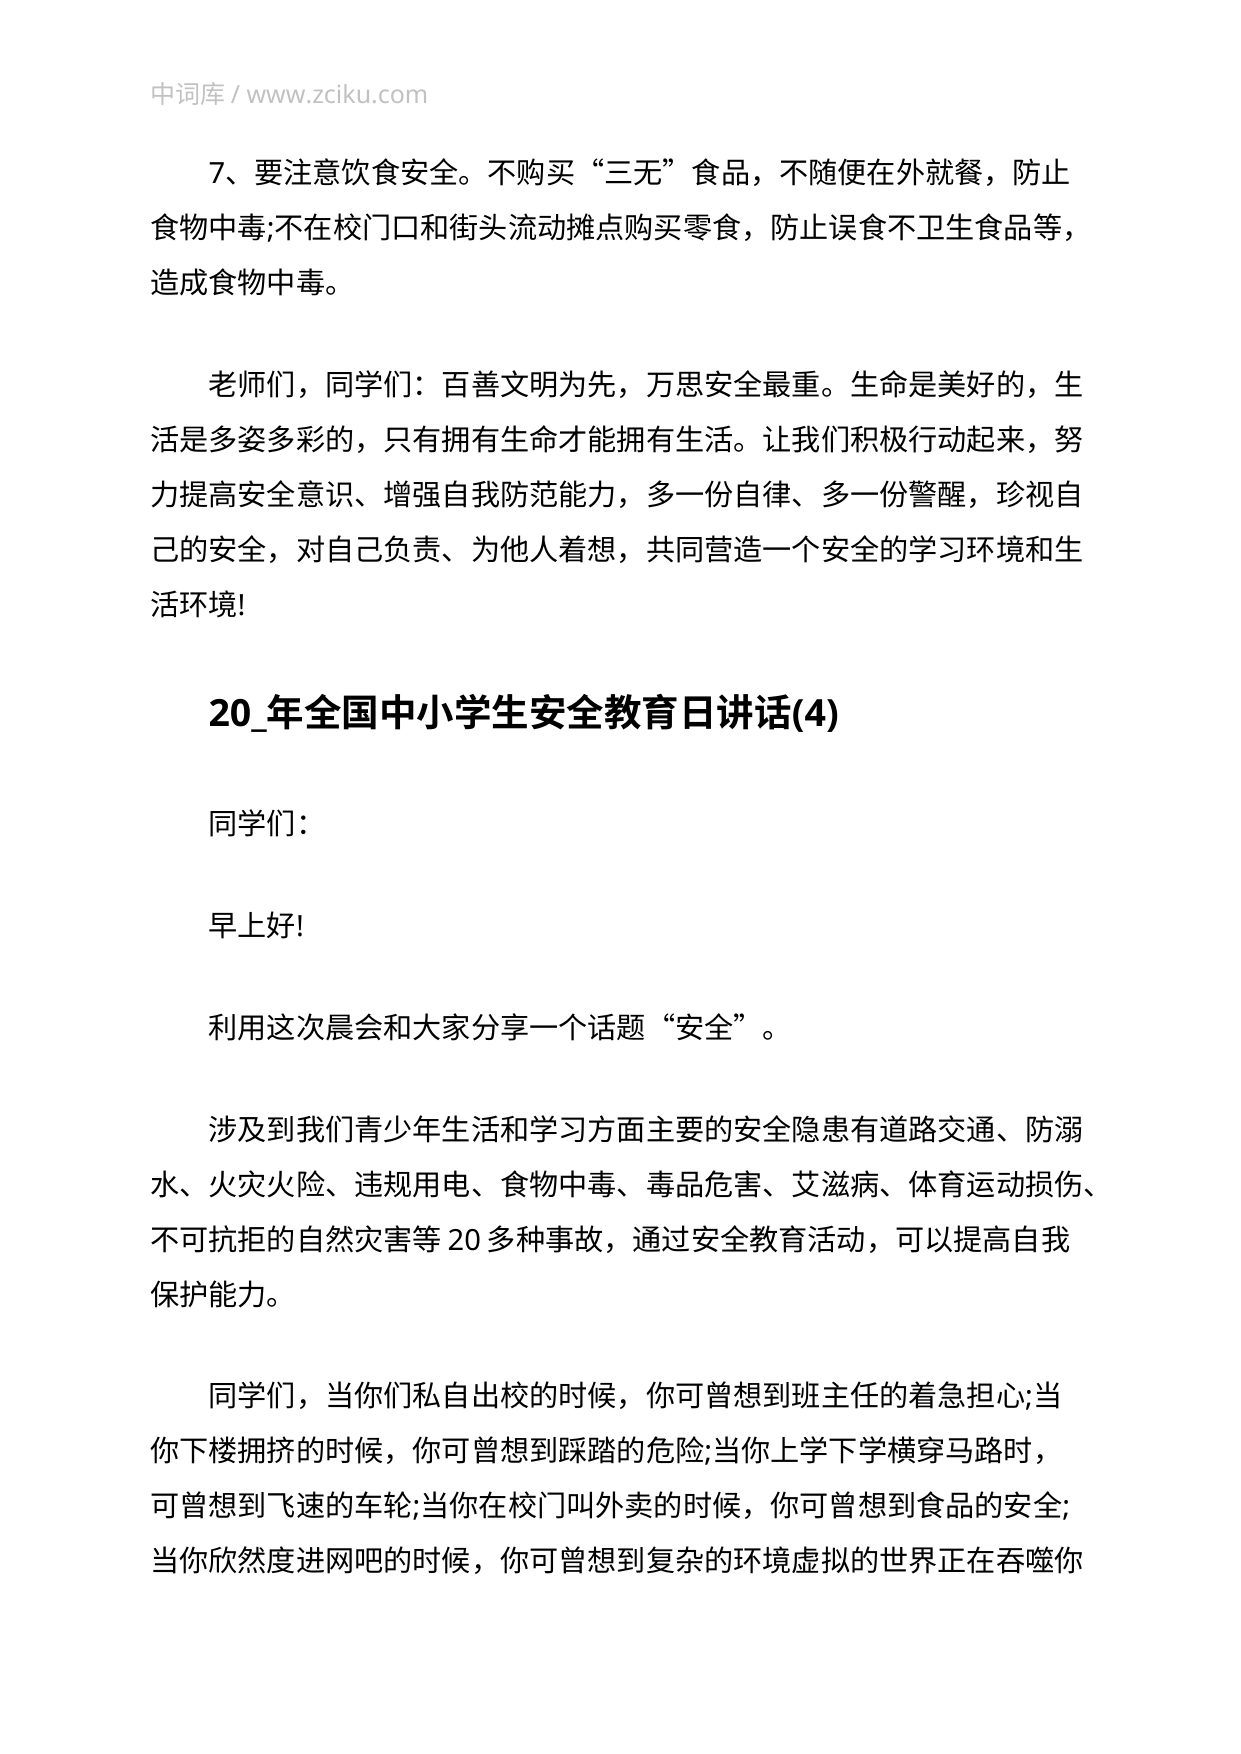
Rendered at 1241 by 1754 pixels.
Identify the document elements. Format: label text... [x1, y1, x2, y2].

text 20_年全国中小学生安全教育日讲话(4) [150, 683, 1090, 738]
text 利用这次晨会和大家分享一个话题“安全”。 [150, 1005, 1090, 1047]
text 老师们，同学们：百善文明为先，万思安全最重。生命是美好的，生活是多姿多彩的，只有拥有生命才能拥有生活。让我们积极行动起来，努力提高安全意识、增强自我防范能力，多一份自律、多一份警醒，珍视自己的安全，对自己负责、为他人着想，共同营造一个安全的学习环境和生活环境! [150, 362, 1090, 624]
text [150, 1373, 1090, 1580]
text 同学们： [150, 801, 1090, 843]
text 早上好! [150, 903, 1090, 945]
text 涉及到我们青少年生活和学习方面主要的安全隐患有道路交通、防溺水、火灾火险、违规用电、食物中毒、毒品危害、艾滋病、体育运动损伤、不可抗拒的自然灾害等20多种事故，通过安全教育活动，可以提高自我保护能力。 [150, 1106, 1090, 1313]
text 7、要注意饮食安全。不购买“三无”食品，不随便在外就餐，防止食物中毒;不在校门口和街头流动摊点购买零食，防止误食不卫生食品等，造成食物中毒。 [150, 150, 1090, 302]
